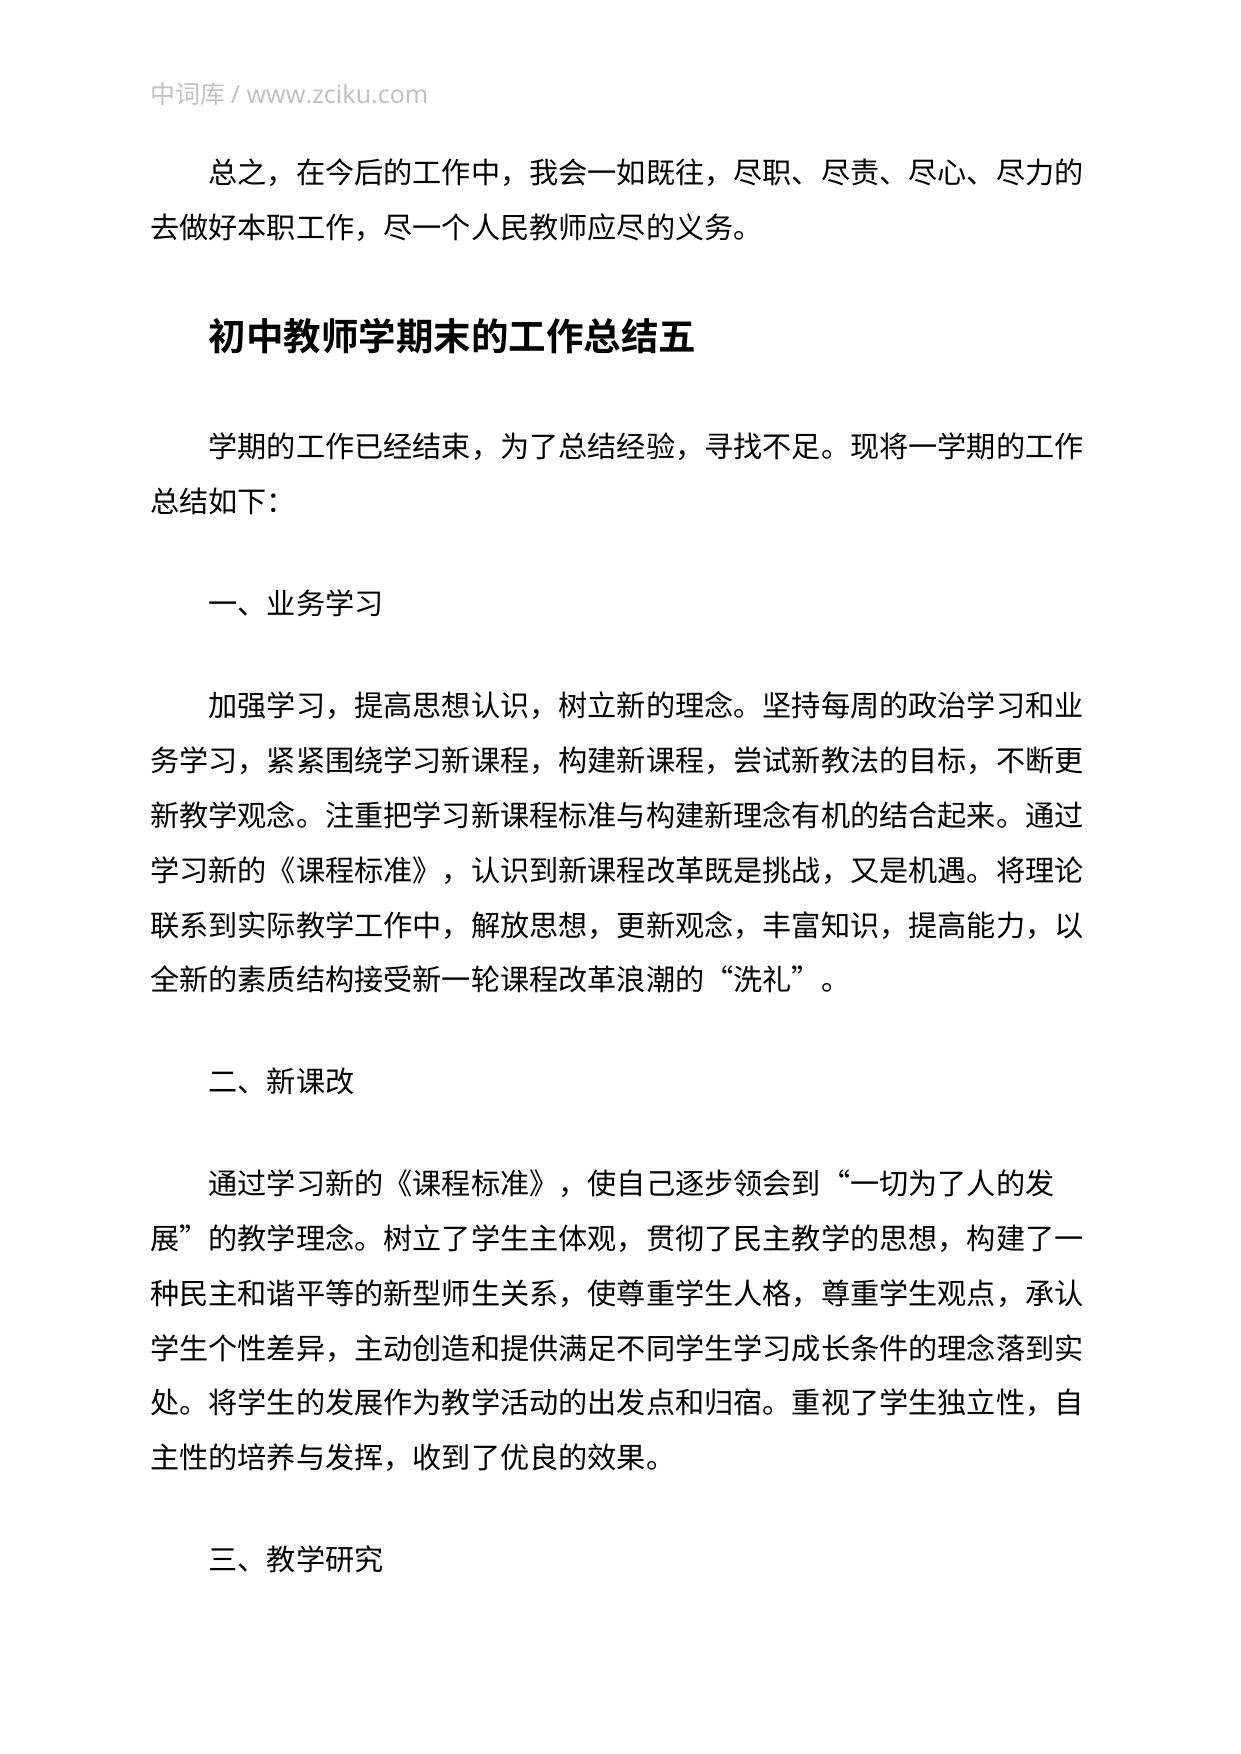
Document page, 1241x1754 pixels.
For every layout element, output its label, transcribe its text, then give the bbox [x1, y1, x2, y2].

text 学期的工作已经结束，为了总结经验，寻找不足。现将一学期的工作总结如下： [150, 424, 1090, 521]
text 总之，在今后的工作中，我会一如既往，尽职、尽责、尽心、尽力的去做好本职工作，尽一个人民教师应尽的义务。 [150, 150, 1090, 247]
text 加强学习，提高思想认识，树立新的理念。坚持每周的政治学习和业务学习，紧紧围绕学习新课程，构建新课程，尝试新教法的目标，不断更新教学观念。注重把学习新课程标准与构建新理念有机的结合起来。通过学习新的《课程标准》，认识到新课程改革既是挑战，又是机遇。将理论联系到实际教学工作中，解放思想，更新观念，丰富知识，提高能力，以全新的素质结构接受新一轮课程改革浪潮的“洗礼”。 [150, 682, 1090, 999]
text 一、业务学习 [150, 581, 1090, 623]
text 三、教学研究 [150, 1537, 1090, 1579]
text 二、新课改 [150, 1059, 1090, 1101]
text 通过学习新的《课程标准》，使自己逐步领会到“一切为了人的发展”的教学理念。树立了学生主体观，贯彻了民主教学的思想，构建了一种民主和谐平等的新型师生关系，使尊重学生人格，尊重学生观点，承认学生个性差异，主动创造和提供满足不同学生学习成长条件的理念落到实处。将学生的发展作为教学活动的出发点和归宿。重视了学生独立性，自主性的培养与发挥，收到了优良的效果。 [150, 1161, 1090, 1477]
text 初中教师学期末的工作总结五 [150, 307, 1090, 361]
